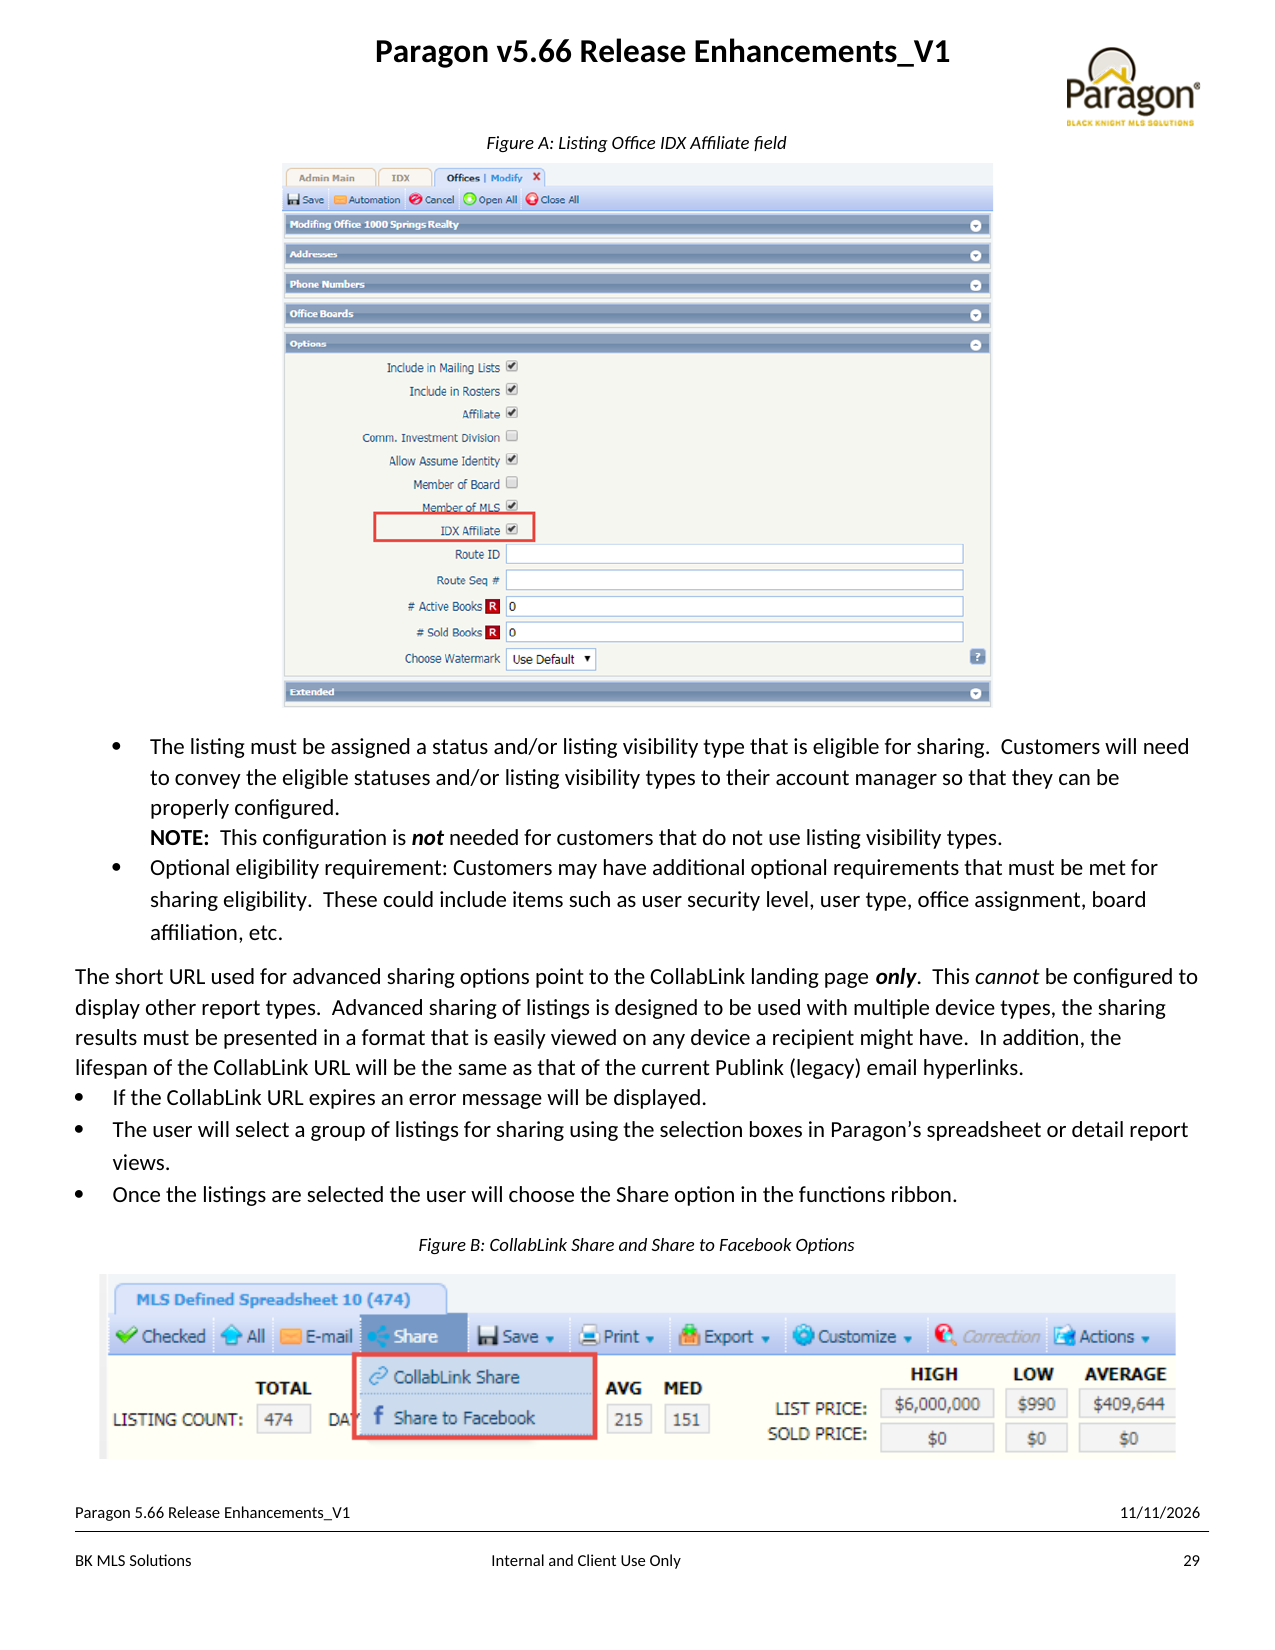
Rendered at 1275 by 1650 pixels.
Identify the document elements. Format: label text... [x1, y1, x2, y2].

picture [99, 1274, 1176, 1459]
picture [1067, 47, 1200, 128]
list Optional eligibility requirement: Customers may have additional optional requirements that must be met for sharing eligibility. These could include items such as user security level, user type, office assignment, board affiliation, etc. [112, 853, 1200, 946]
text Figure B: CollabLink Share and Share to Facebook Options [75, 1233, 1200, 1256]
list Once the listings are selected the user will choose the Share option in the functions ribbon. [75, 1180, 1200, 1208]
text The short URL used for advanced sharing options point to the CollabLink landing page only. This cannot be configured to display other report types. Advanced sharing of listings is designed to be used with multiple device types, the sharing results must be presented in a format that is easily viewed on any device a recipient might have. In addition, the lifespan of the CollabLink URL will be the same as that of the current Publink (legacy) email hyperlinks. [75, 962, 1200, 1081]
list NOTE: This configuration is not needed for customers that do not use listing visibility types. [150, 823, 1200, 851]
list Figure A: Listing Office IDX Affiliate field [75, 89, 1200, 154]
list The listing must be assigned a status and/or listing visibility type that is eligible for sharing. Customers will need to convey the eligible statuses and/or listing visibility types to their account manager so that they can be properly configured. [112, 732, 1200, 821]
list If the CollabLink URL expires an error message will be displayed. [75, 1083, 1200, 1111]
picture [281, 163, 994, 708]
list The user will select a group of listings for sharing using the selection boxes in Paragon’s spreadsheet or detail report views. [75, 1115, 1200, 1176]
